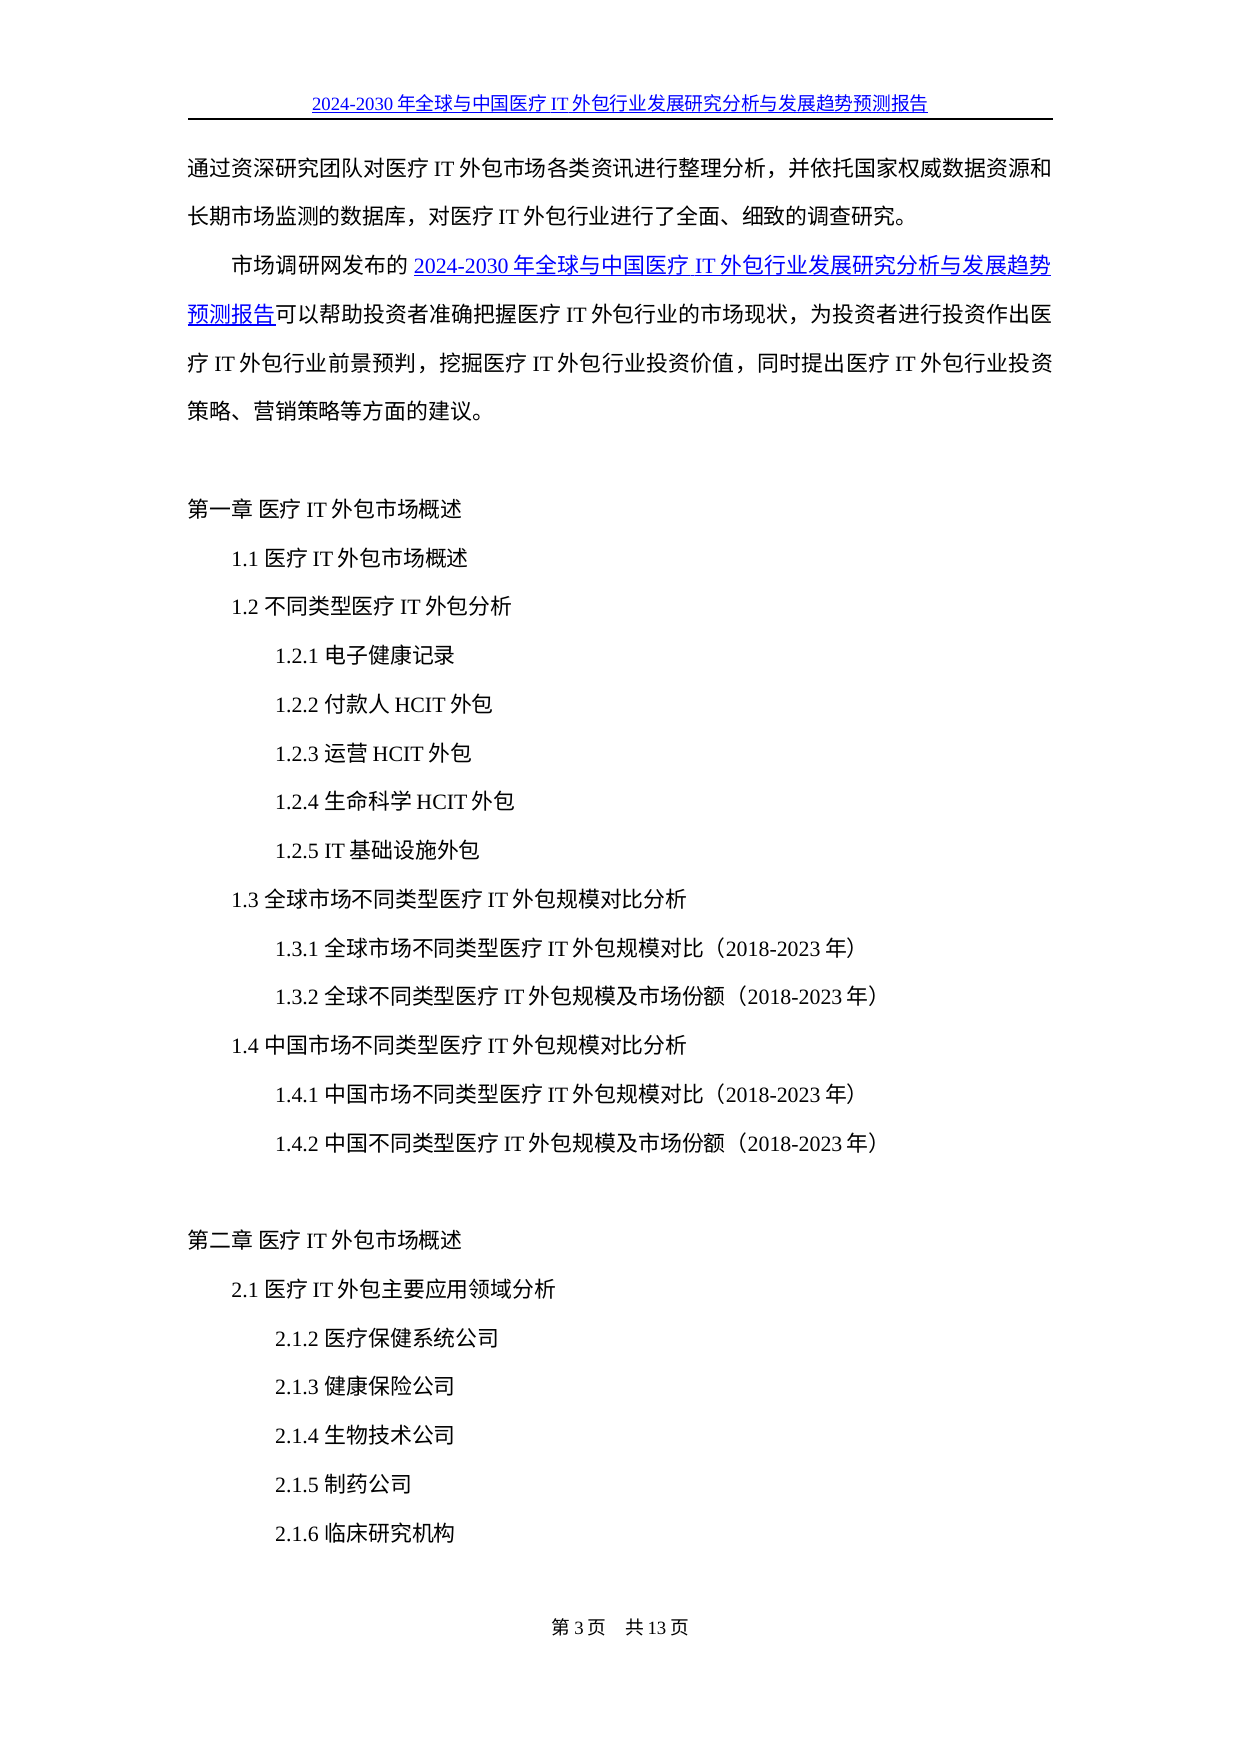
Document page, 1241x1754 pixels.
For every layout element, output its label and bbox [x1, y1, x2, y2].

text [187, 150, 1053, 1548]
